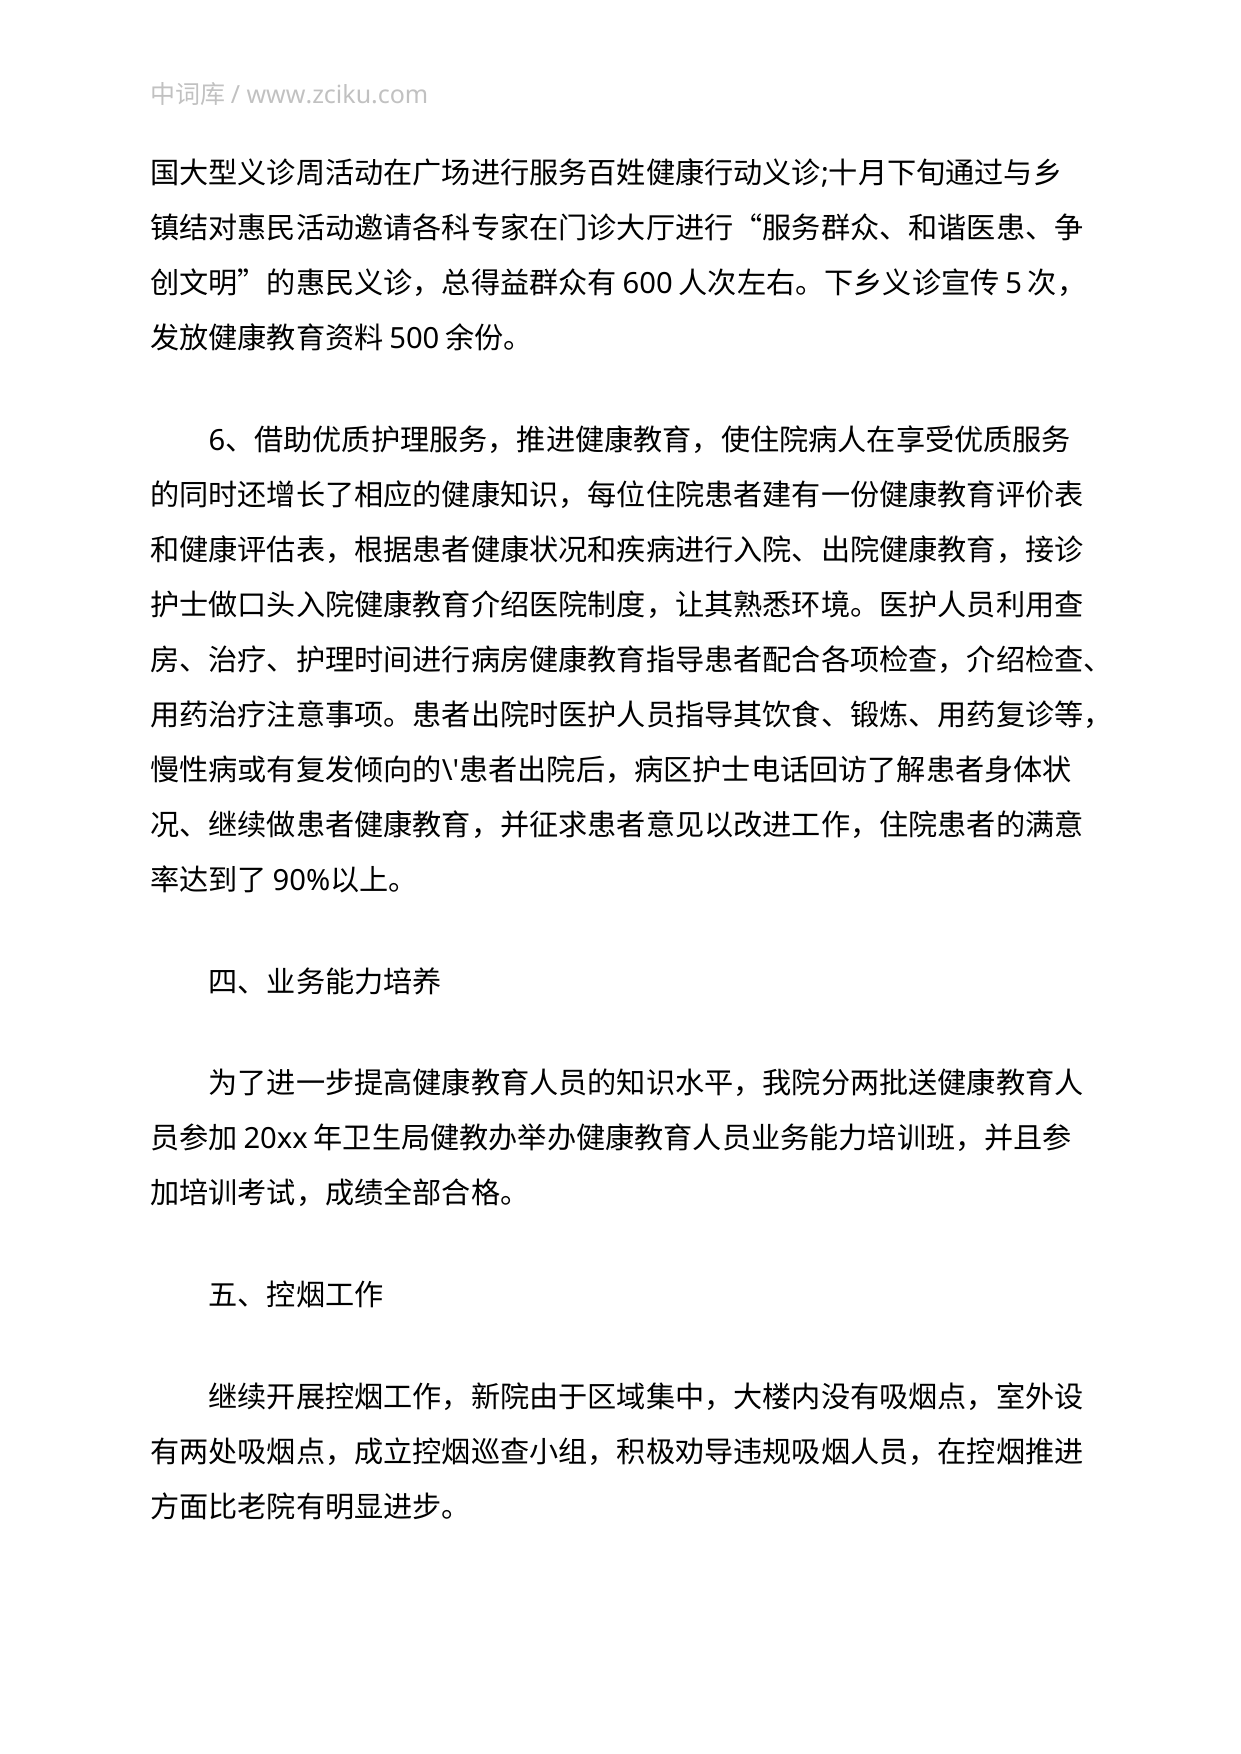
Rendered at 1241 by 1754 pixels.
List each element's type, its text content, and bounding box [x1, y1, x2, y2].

text 五、控烟工作 [150, 1272, 1090, 1314]
text 6、借助优质护理服务，推进健康教育，使住院病人在享受优质服务的同时还增长了相应的健康知识，每位住院患者建有一份健康教育评价表和健康评估表，根据患者健康状况和疾病进行入院、出院健康教育，接诊护士做口头入院健康教育介绍医院制度，让其熟悉环境。医护人员利用查房、治疗、护理时间进行病房健康教育指导患者配合各项检查，介绍检查、用药治疗注意事项。患者出院时医护人员指导其饮食、锻炼、用药复诊等，慢性病或有复发倾向的\'患者出院后，病区护士电话回访了解患者身体状况、继续做患者健康教育，并征求患者意见以改进工作，住院患者的满意率达到了90%以上。 [150, 417, 1090, 899]
text 继续开展控烟工作，新院由于区域集中，大楼内没有吸烟点，室外设有两处吸烟点，成立控烟巡查小组，积极劝导违规吸烟人员，在控烟推进方面比老院有明显进步。 [150, 1373, 1090, 1526]
text 为了进一步提高健康教育人员的知识水平，我院分两批送健康教育人员参加20xx年卫生局健教办举办健康教育人员业务能力培训班，并且参加培训考试，成绩全部合格。 [150, 1060, 1090, 1212]
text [150, 150, 1090, 357]
text 四、业务能力培养 [150, 958, 1090, 1001]
